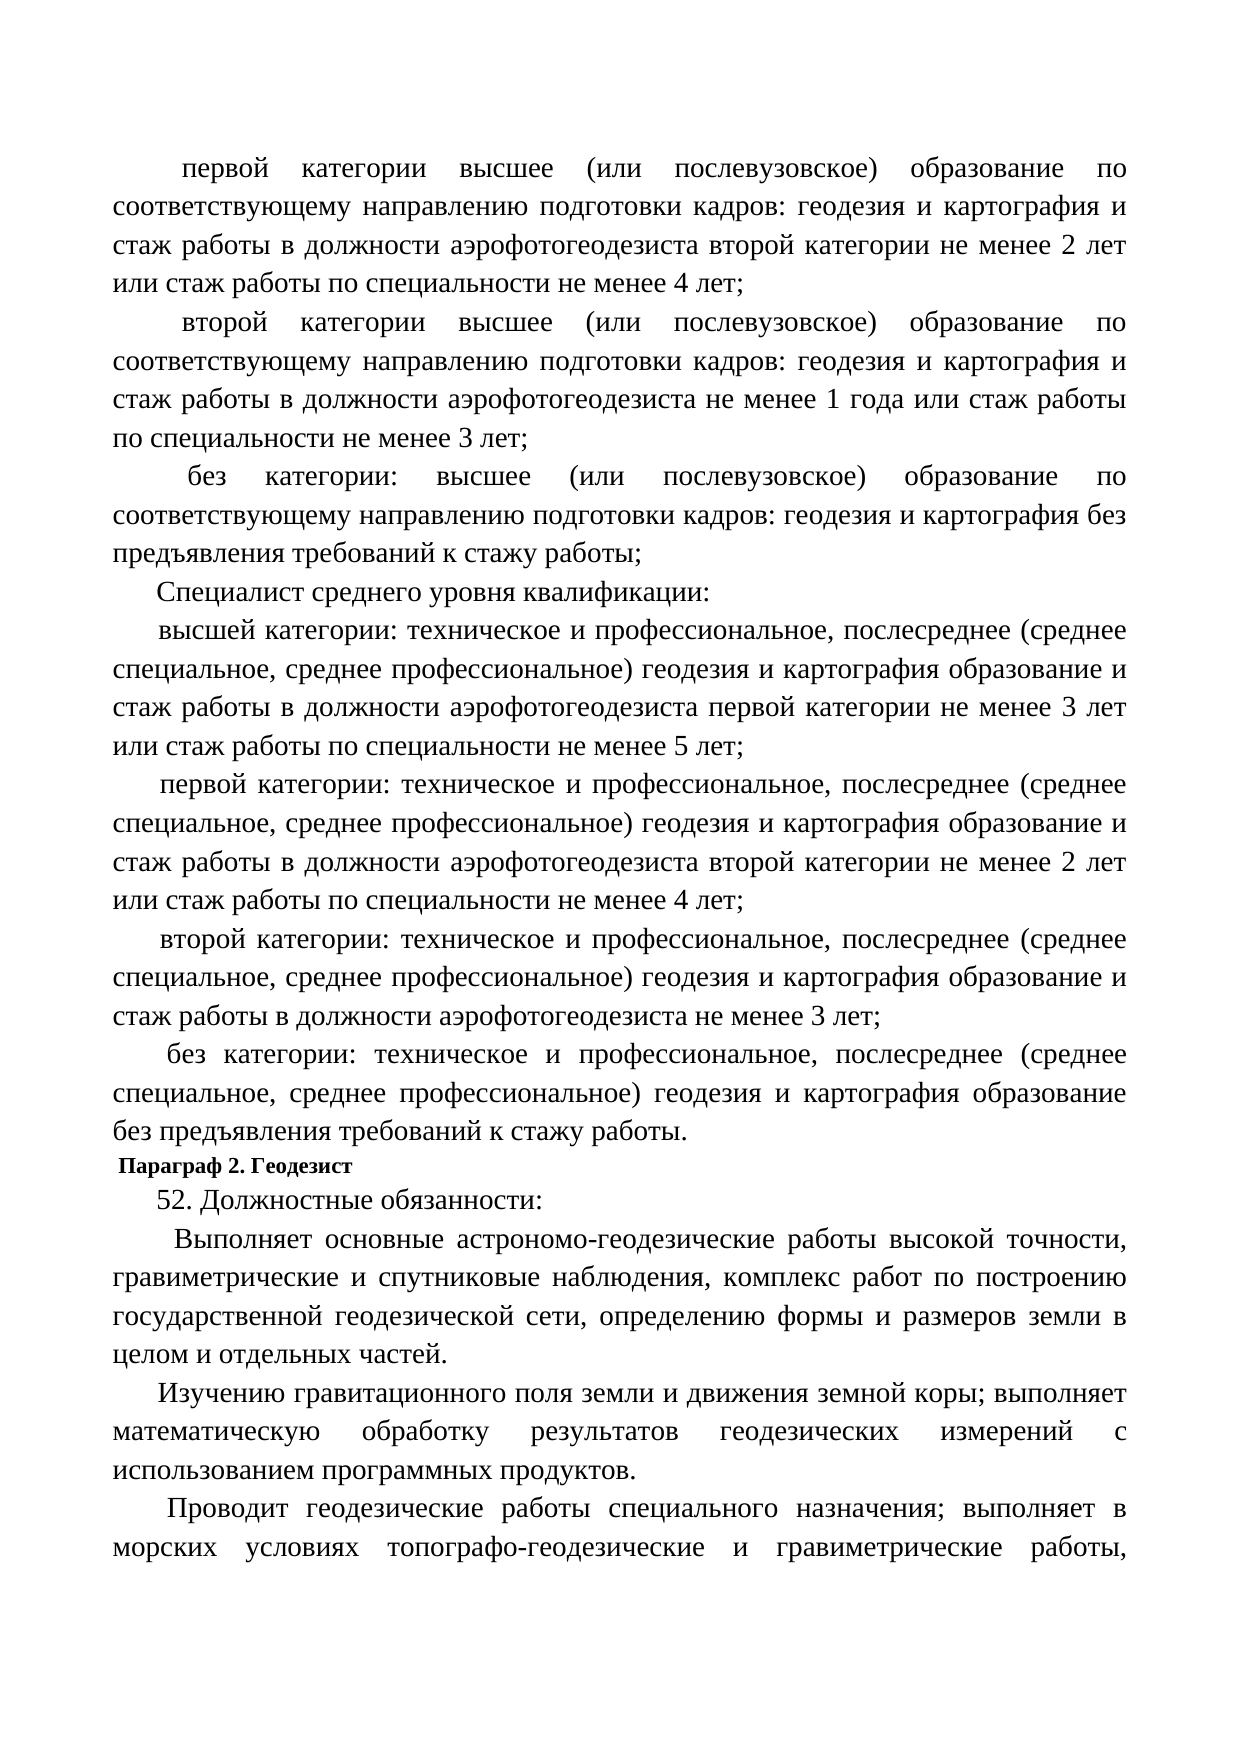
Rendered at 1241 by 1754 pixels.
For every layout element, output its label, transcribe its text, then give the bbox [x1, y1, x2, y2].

text Параграф 2. Геодезист [112, 1152, 1128, 1178]
text 52. Должностные обязанности: [112, 1182, 1128, 1216]
text Специалист среднего уровня квалификации: [112, 574, 1128, 607]
text высшей категории: техническое и профессиональное, послесреднее (среднее специальное, среднее профессиональное) геодезия и картография образование и стаж работы в должности аэрофотогеодезиста первой категории не менее 3 лет или стаж работы по специальности не менее 5 лет; [112, 612, 1128, 762]
text первой категории: техническое и профессиональное, послесреднее (среднее специальное, среднее профессиональное) геодезия и картография образование и стаж работы в должности аэрофотогеодезиста второй категории не менее 2 лет или стаж работы по специальности не менее 4 лет; [112, 767, 1128, 916]
text без категории: техническое и профессиональное, послесреднее (среднее специальное, среднее профессиональное) геодезия и картография образование без предъявления требований к стажу работы. [112, 1036, 1128, 1147]
text без категории: высшее (или послевузовское) образование по соответствующему направлению подготовки кадров: геодезия и картография без предъявления требований к стажу работы; [112, 458, 1128, 569]
text второй категории высшее (или послевузовское) образование по соответствующему направлению подготовки кадров: геодезия и картография и стаж работы в должности аэрофотогеодезиста не менее 1 года или стаж работы по специальности не менее 3 лет; [112, 304, 1128, 453]
text второй категории: техническое и профессиональное, послесреднее (среднее специальное, среднее профессиональное) геодезия и картография образование и стаж работы в должности аэрофотогеодезиста не менее 3 лет; [112, 921, 1128, 1031]
text Изучению гравитационного поля земли и движения земной коры; выполняет математическую обработку результатов геодезических измерений с использованием программных продуктов. [112, 1375, 1128, 1486]
text первой категории высшее (или послевузовское) образование по соответствующему направлению подготовки кадров: геодезия и картография и стаж работы в должности аэрофотогеодезиста второй категории не менее 2 лет или стаж работы по специальности не менее 4 лет; [112, 150, 1128, 299]
text Выполняет основные астрономо-геодезические работы высокой точности, гравиметрические и спутниковые наблюдения, комплекс работ по построению государственной геодезической сети, определению формы и размеров земли в целом и отдельных частей. [112, 1221, 1128, 1370]
